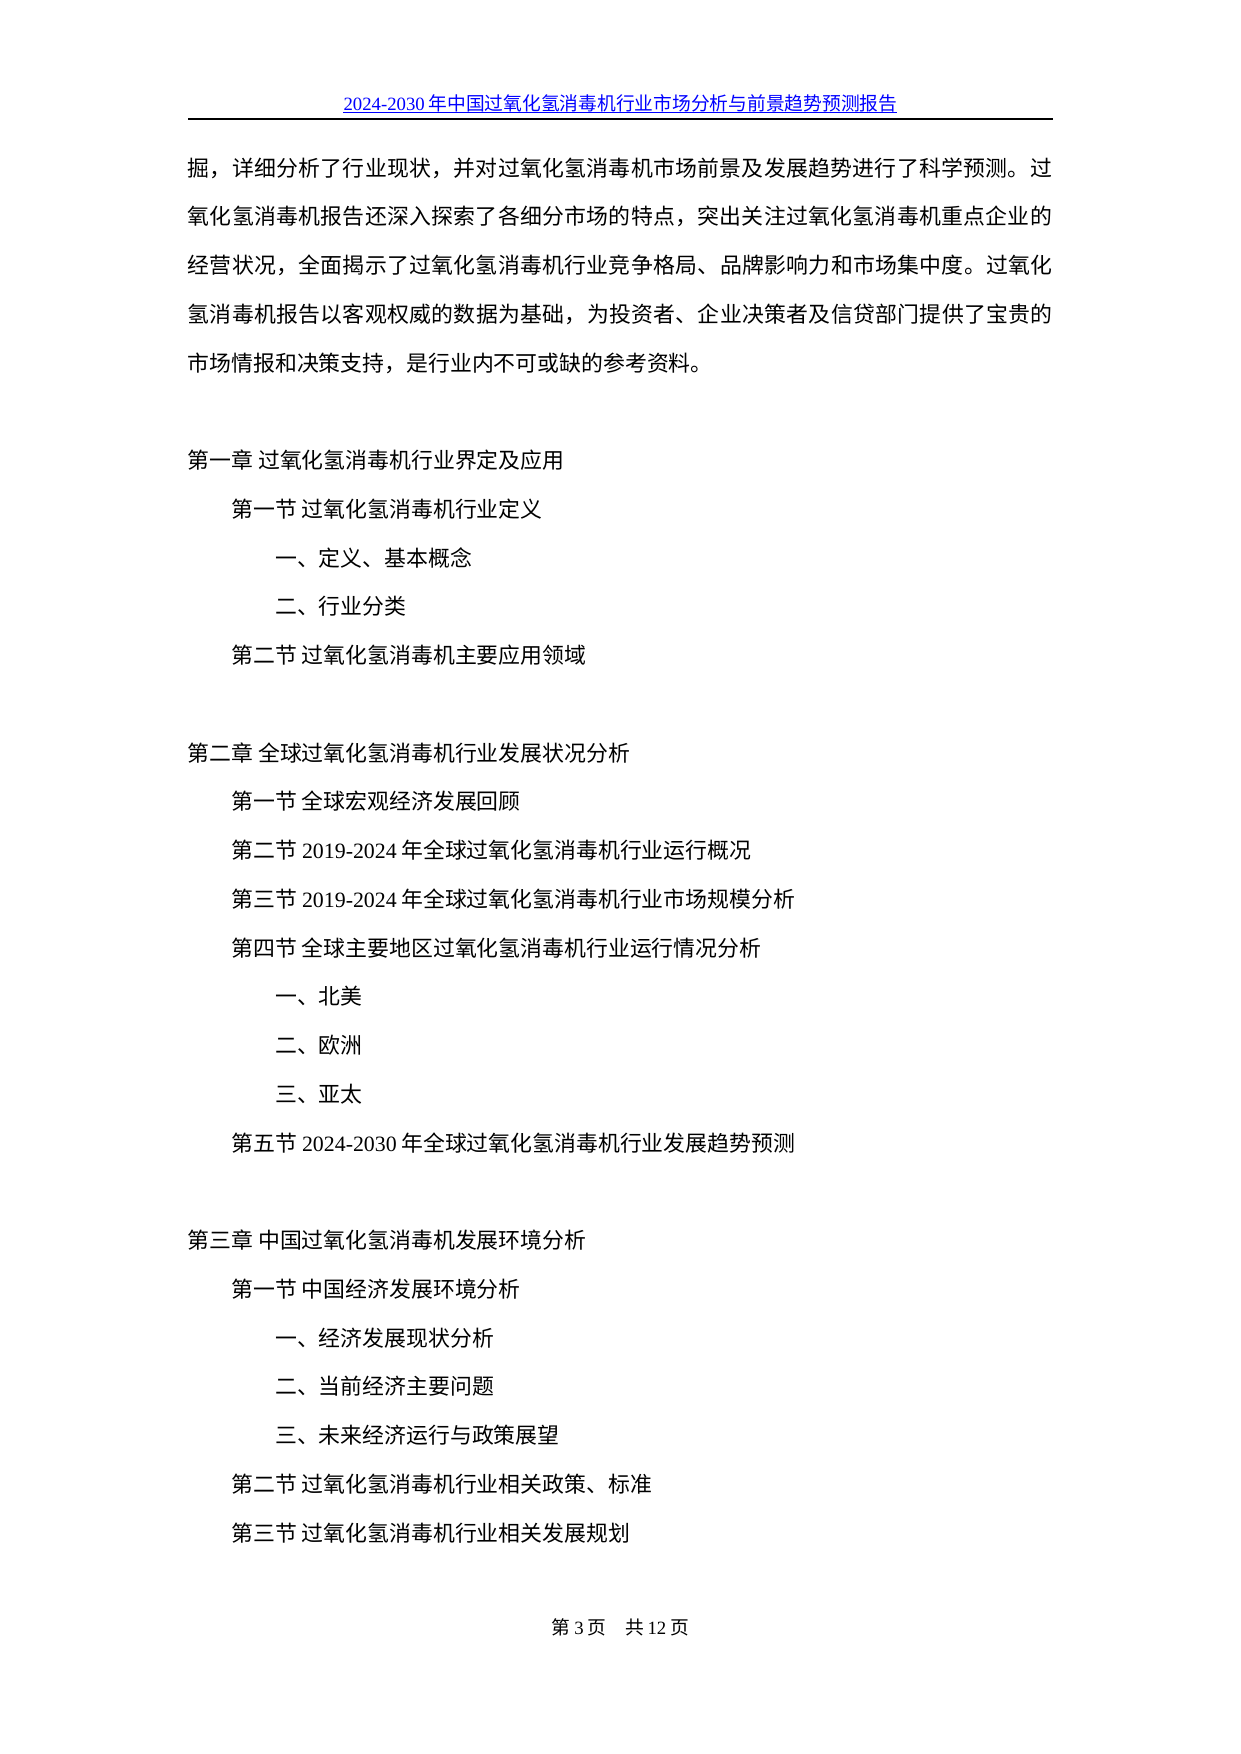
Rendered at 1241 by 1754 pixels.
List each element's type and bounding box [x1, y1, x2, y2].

text [187, 150, 1053, 1548]
